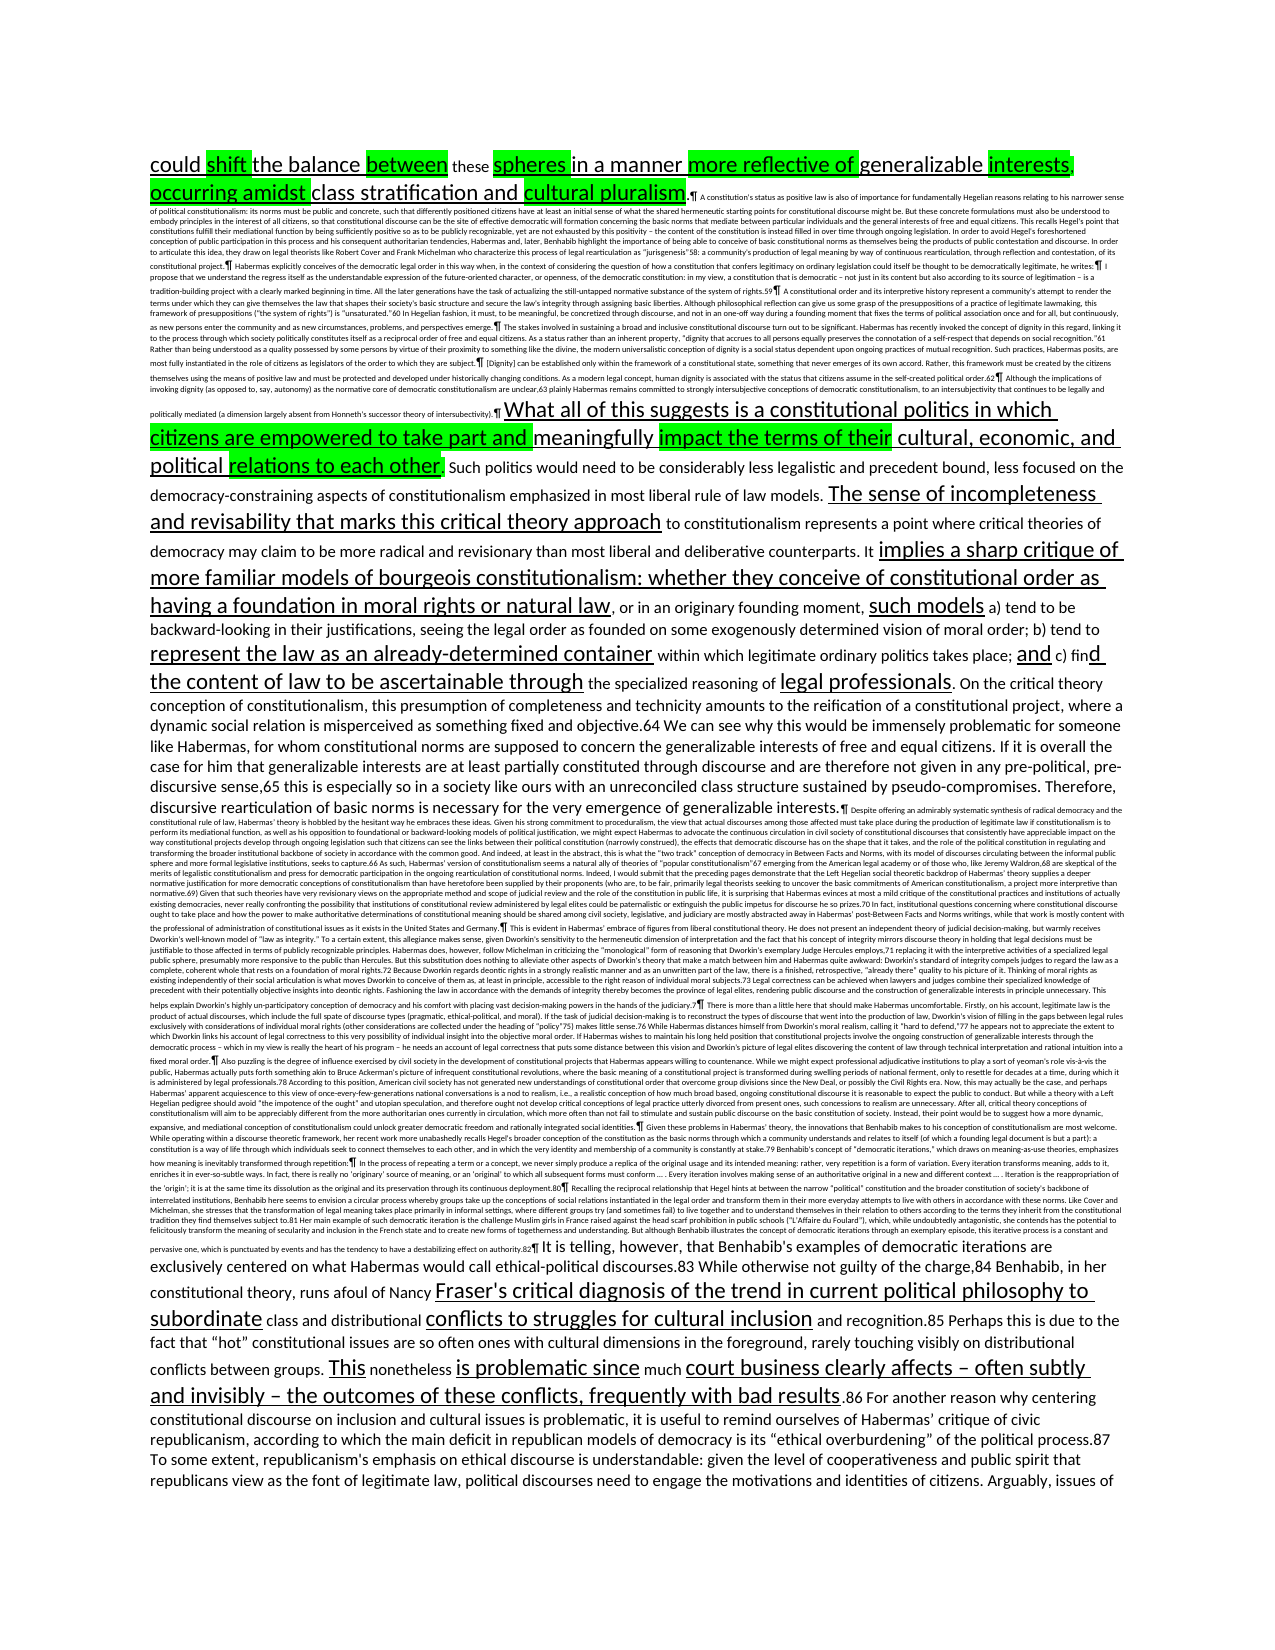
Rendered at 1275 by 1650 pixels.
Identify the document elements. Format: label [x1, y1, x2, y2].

text [150, 150, 1125, 1490]
